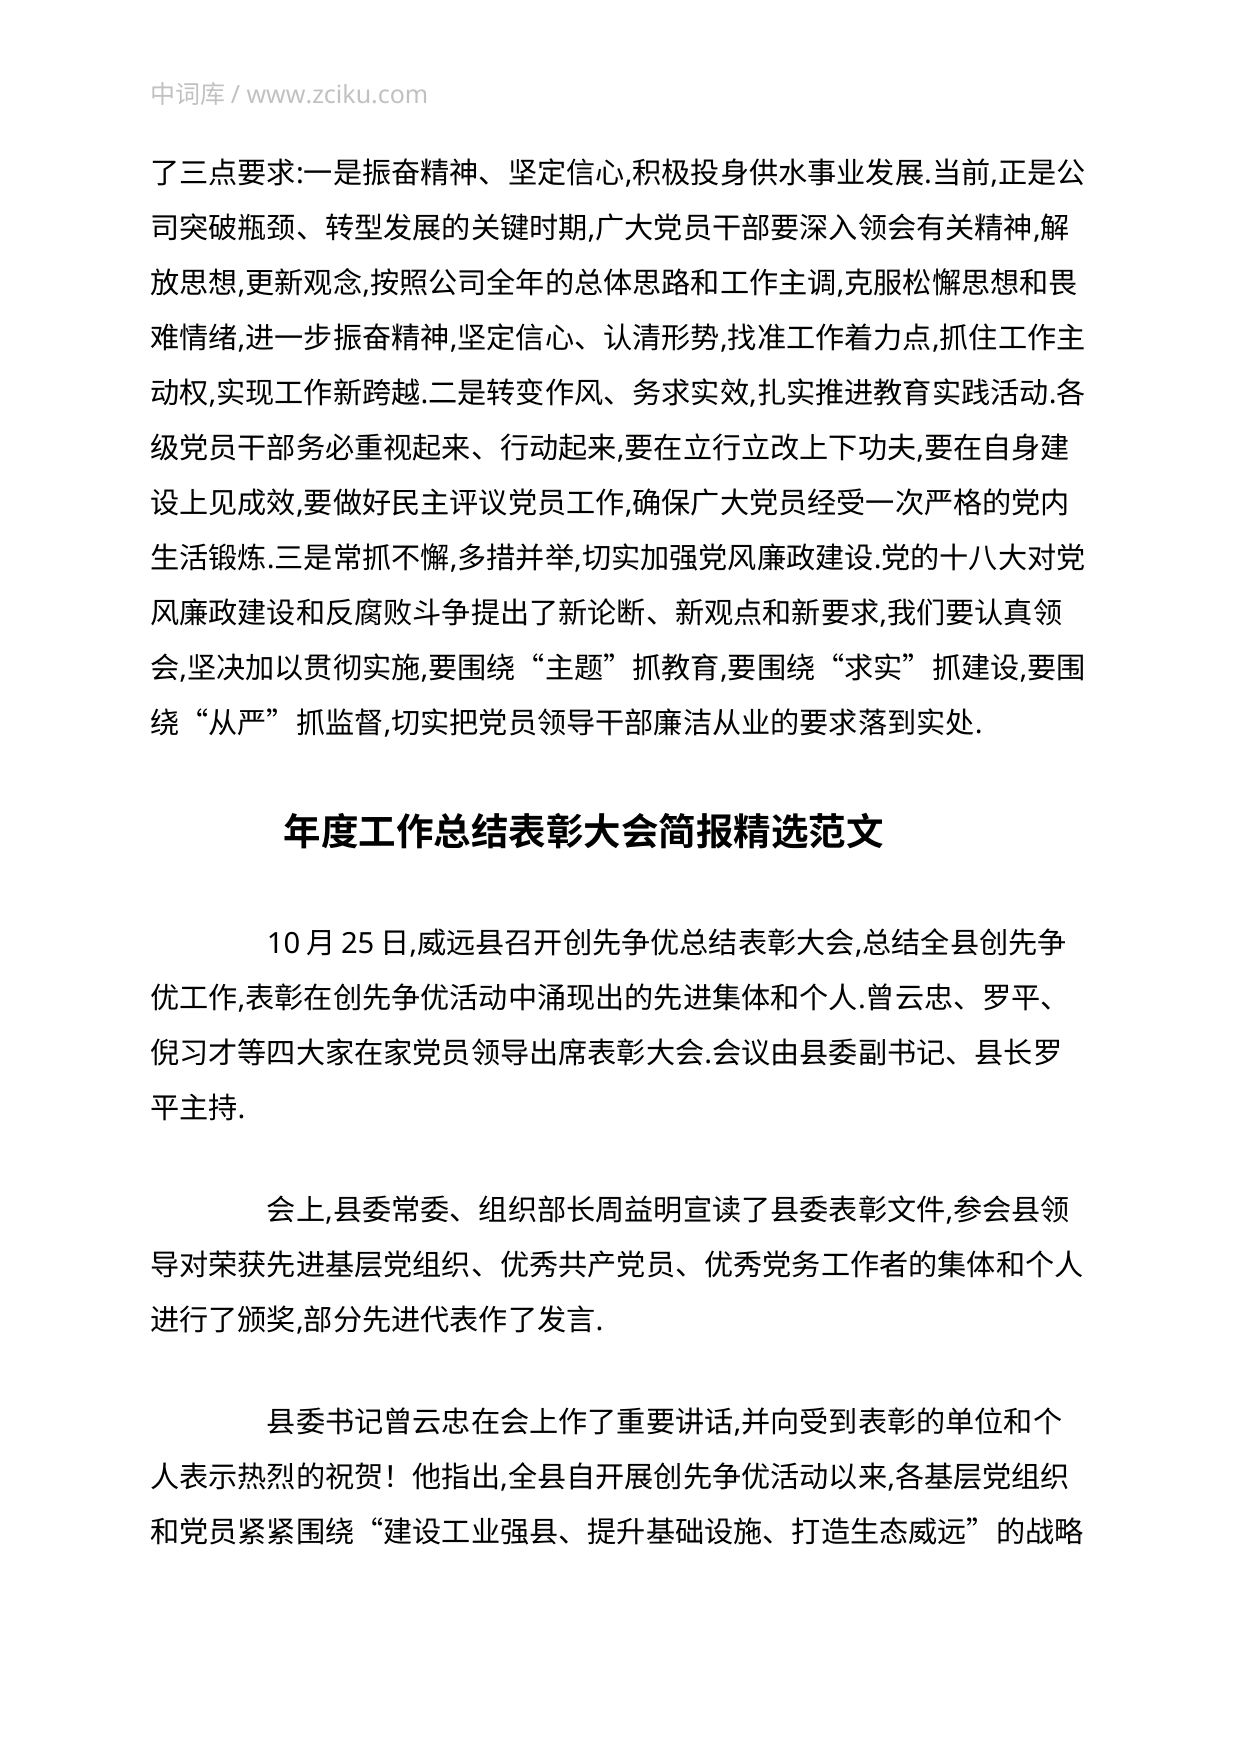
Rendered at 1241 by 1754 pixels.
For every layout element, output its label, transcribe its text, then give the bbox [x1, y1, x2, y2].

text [150, 150, 1090, 742]
text 年度工作总结表彰大会简报精选范文 [150, 802, 1090, 856]
text 会上,县委常委、组织部长周益明宣读了县委表彰文件,参会县领导对荣获先进基层党组织、优秀共产党员、优秀党务工作者的集体和个人进行了颁奖,部分先进代表作了发言. [150, 1186, 1090, 1339]
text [150, 1398, 1090, 1551]
text 10月25日,威远县召开创先争优总结表彰大会,总结全县创先争优工作,表彰在创先争优活动中涌现出的先进集体和个人.曾云忠、罗平、倪习才等四大家在家党员领导出席表彰大会.会议由县委副书记、县长罗平主持. [150, 919, 1090, 1127]
